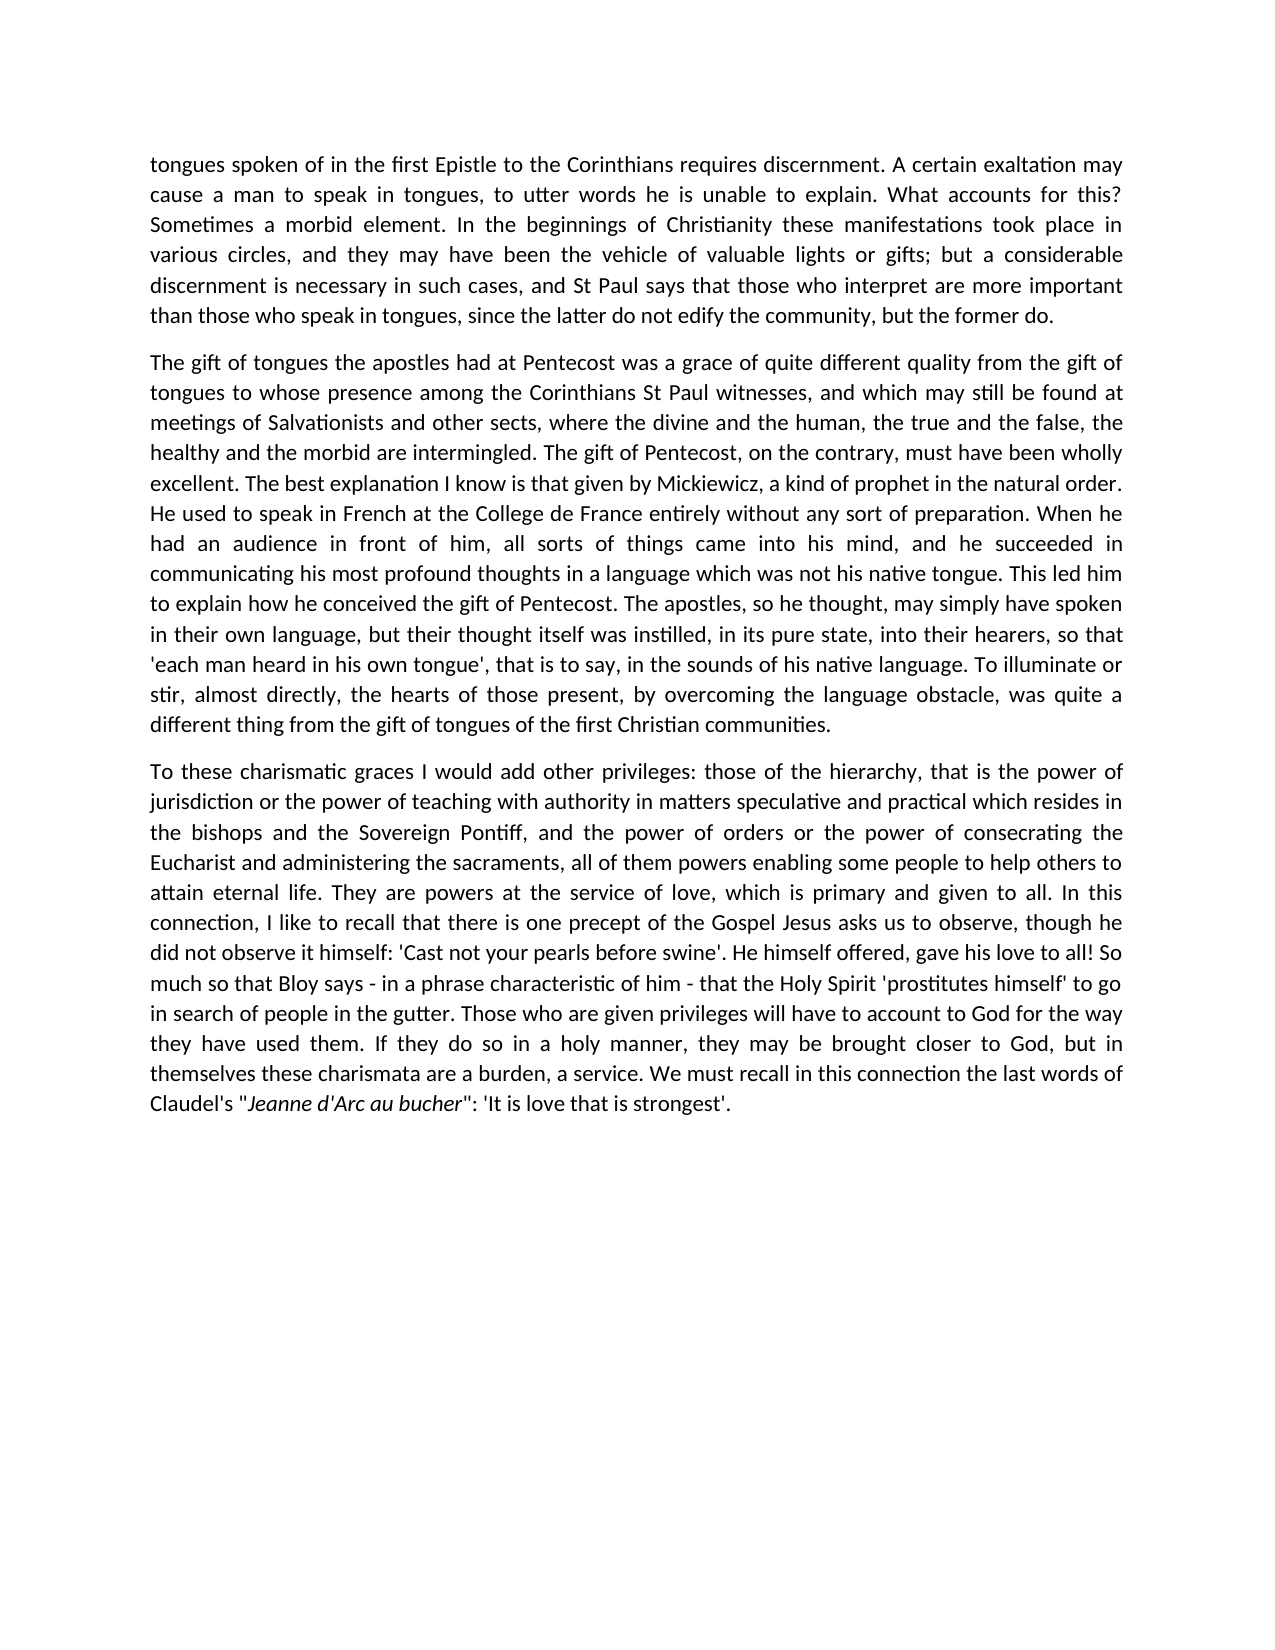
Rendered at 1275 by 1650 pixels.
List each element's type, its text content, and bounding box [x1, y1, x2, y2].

text To these charismatic graces I would add other privileges: those of the hierarchy, that is the power of jurisdiction or the power of teaching with authority in matters speculative and practical which resides in the bishops and the Sovereign Pontiff, and the power of orders or the power of consecrating the Eucharist and administering the sacraments, all of them powers enabling some people to help others to attain eternal life. They are powers at the service of love, which is primary and given to all. In this connection, I like to recall that there is one precept of the Gospel Jesus asks us to observe, though he did not observe it himself: 'Cast not your pearls before swine'. He himself offered, gave his love to all! So much so that Bloy says - in a phrase characteristic of him - that the Holy Spirit 'prostitutes himself' to go in search of people in the gutter. Those who are given privileges will have to account to God for the way they have used them. If they do so in a holy manner, they may be brought closer to God, but in themselves these charismata are a burden, a service. We must recall in this connection the last words of Claudel's "Jeanne d'Arc au bucher": 'It is love that is strongest'. [150, 757, 1125, 1118]
text The gift of tongues the apostles had at Pentecost was a grace of quite different quality from the gift of tongues to whose presence among the Corinthians St Paul witnesses, and which may still be found at meetings of Salvationists and other sects, where the divine and the human, the true and the false, the healthy and the morbid are intermingled. The gift of Pentecost, on the contrary, must have been wholly excellent. The best explanation I know is that given by Mickiewicz, a kind of prophet in the natural order. He used to speak in French at the College de France entirely without any sort of preparation. When he had an audience in front of him, all sorts of things came into his mind, and he succeeded in communicating his most profound thoughts in a language which was not his native tongue. This led him to explain how he conceived the gift of Pentecost. The apostles, so he thought, may simply have spoken in their own language, but their thought itself was instilled, in its pure state, into their hearers, so that 'each man heard in his own tongue', that is to say, in the sounds of his native language. To illuminate or stir, almost directly, the hearts of those present, by overcoming the language obstacle, was quite a different thing from the gift of tongues of the first Christian communities. [150, 348, 1125, 738]
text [150, 150, 1125, 329]
